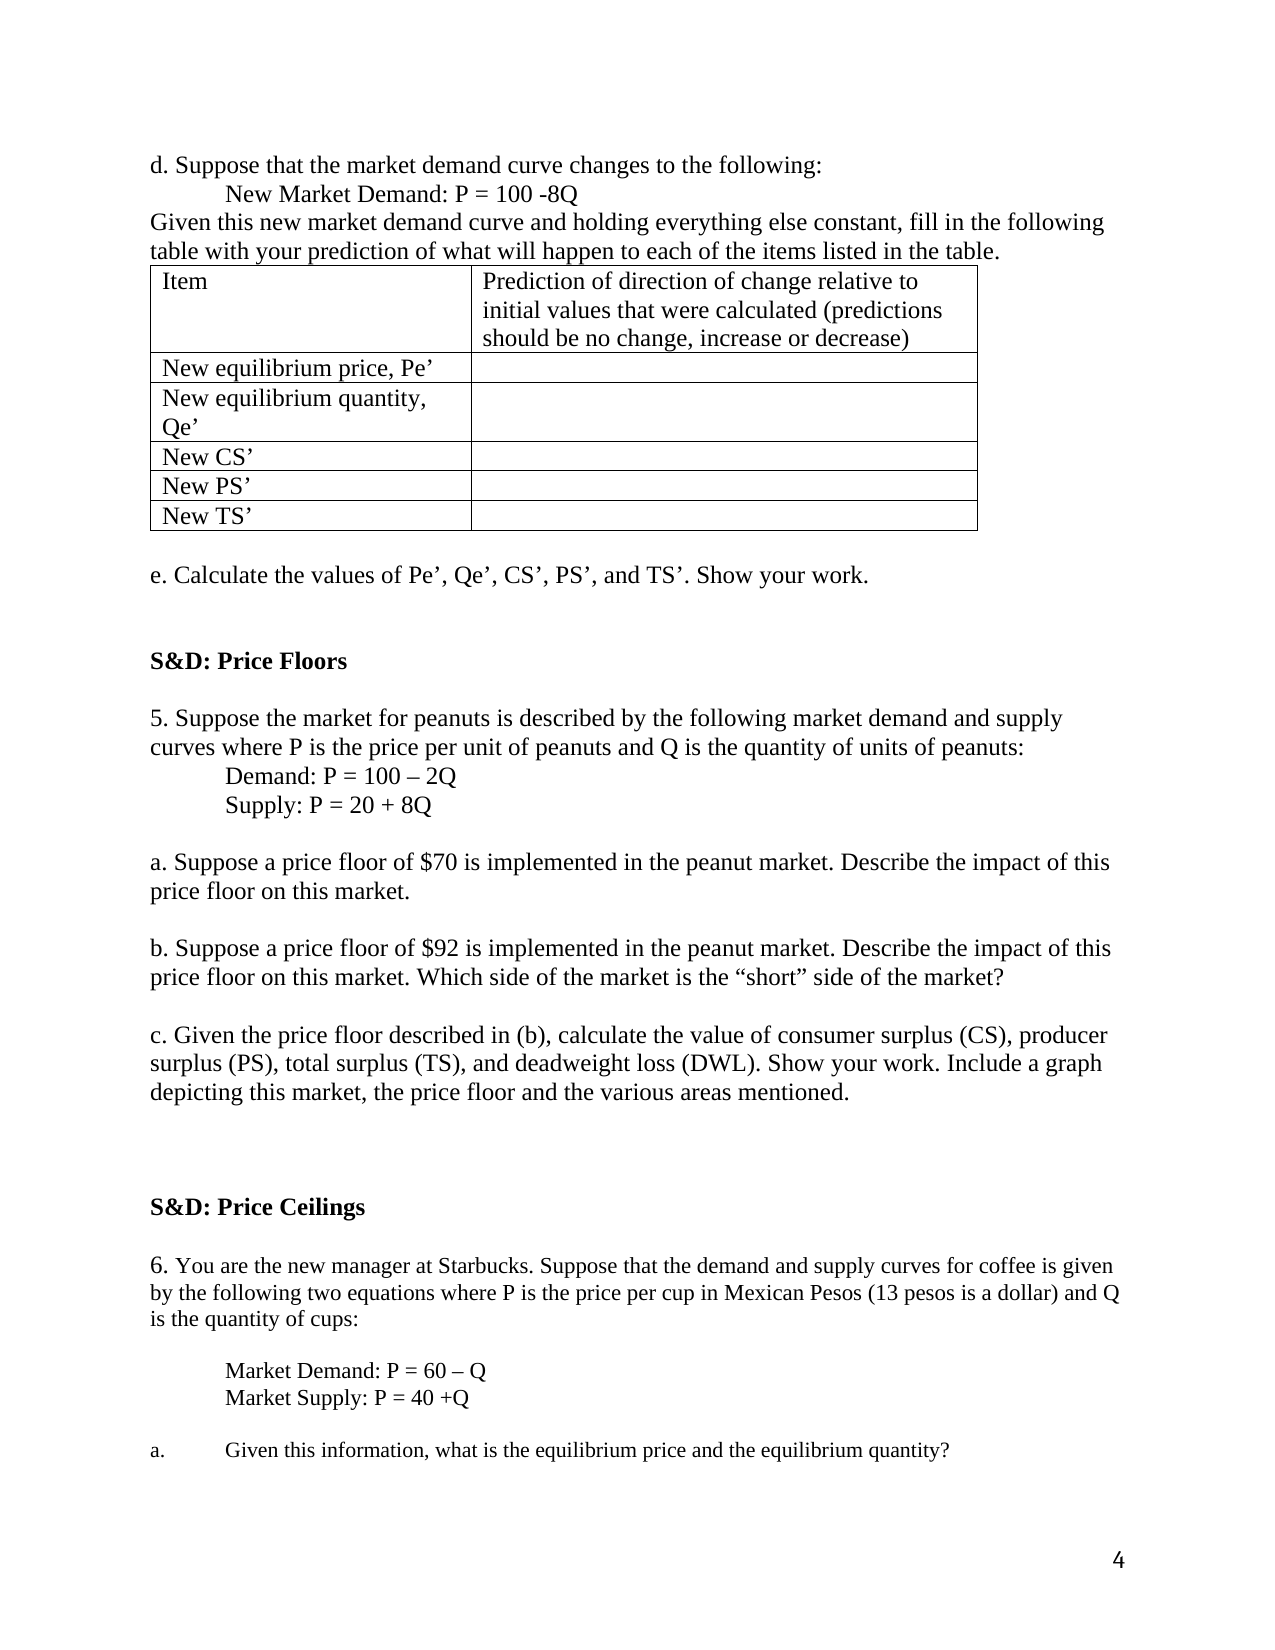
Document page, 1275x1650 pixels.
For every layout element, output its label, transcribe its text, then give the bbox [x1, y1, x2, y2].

table_cell New CS’ [151, 442, 471, 470]
text Market Supply: P = 40 +Q [225, 1384, 1125, 1410]
text Given this new market demand curve and holding everything else constant, fill in the following table with your prediction of what will happen to each of the items listed in the table. [150, 207, 1125, 265]
text Supply: P = 20 + 8Q [225, 790, 1125, 818]
text b. Suppose a price floor of $92 is implemented in the peanut market. Describe the impact of this price floor on this market. Which side of the market is the “short” side of the market? [150, 933, 1125, 991]
text Market Demand: P = 60 – Q [225, 1358, 1125, 1384]
table_cell New equilibrium quantity, Qe’ [151, 383, 471, 441]
text Demand: P = 100 – 2Q [225, 761, 1125, 790]
table_cell [472, 383, 977, 441]
text S&D: Price Floors [150, 646, 1125, 675]
text c. Given the price floor described in (b), calculate the value of consumer surplus (CS), producer surplus (PS), total surplus (TS), and deadweight loss (DWL). Show your work. Include a graph depicting this market, the price floor and the various areas mentioned. [150, 1020, 1125, 1106]
text d. Suppose that the market demand curve changes to the following: [150, 150, 1125, 179]
table_cell New PS’ [151, 471, 471, 500]
table_cell [472, 471, 977, 500]
table_header Item [151, 266, 471, 352]
table_cell New TS’ [151, 501, 471, 530]
list Given this information, what is the equilibrium price and the equilibrium quantity? [150, 1437, 1125, 1462]
table_header Prediction of direction of change relative to initial values that were calculated (predictions should be no change, increase or decrease) [472, 266, 977, 352]
text a. Suppose a price floor of $70 is implemented in the peanut market. Describe the impact of this price floor on this market. [150, 847, 1125, 905]
table_cell New equilibrium price, Pe’ [151, 353, 471, 382]
table_cell [472, 353, 977, 382]
text 5. Suppose the market for peanuts is described by the following market demand and supply curves where P is the price per unit of peanuts and Q is the quantity of units of peanuts: [150, 703, 1125, 761]
text S&D: Price Ceilings [150, 1192, 1125, 1221]
text 6. You are the new manager at Starbucks. Suppose that the demand and supply curves for coffee is given by the following two equations where P is the price per cup in Mexican Pesos (13 pesos is a dollar) and Q is the quantity of cups: [150, 1250, 1125, 1331]
text e. Calculate the values of Pe’, Qe’, CS’, PS’, and TS’. Show your work. [150, 560, 1125, 588]
table_cell [472, 501, 977, 530]
table_cell [472, 442, 977, 470]
text New Market Demand: P = 100 -8Q [225, 179, 1125, 207]
